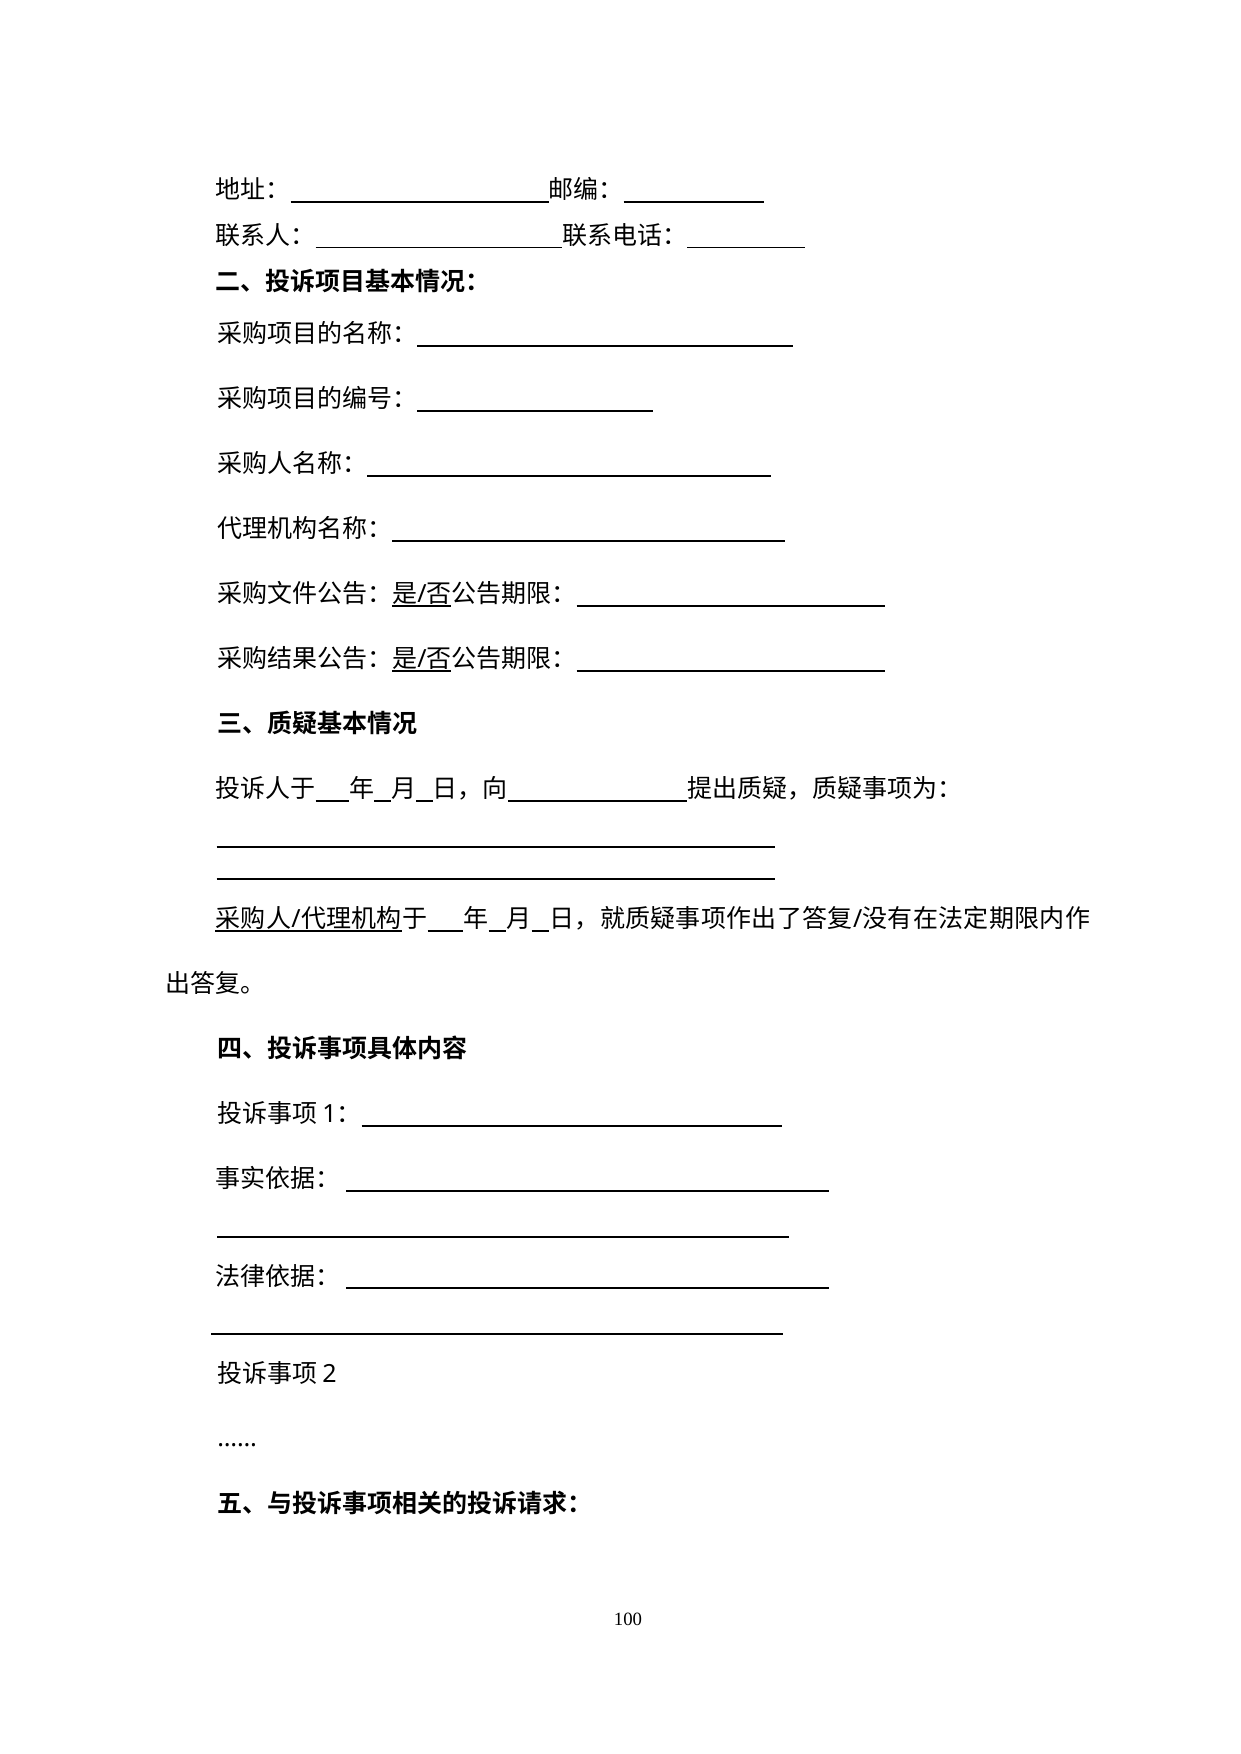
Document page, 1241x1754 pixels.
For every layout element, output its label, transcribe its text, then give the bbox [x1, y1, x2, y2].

text 四、投诉事项具体内容 [168, 1014, 1090, 1079]
text 投诉人于 年 月 日，向 提出质疑，质疑事项为： [165, 754, 1090, 819]
text 代理机构名称： [168, 494, 1090, 559]
text 事实依据： [165, 1144, 1090, 1209]
text 三、质疑基本情况 [168, 689, 1090, 754]
text 联系人： 联系电话： [165, 208, 1090, 254]
text 采购人/代理机构于 年 月 日，就质疑事项作出了答复/没有在法定期限内作出答复。 [165, 884, 1090, 1014]
text 采购项目的名称： [168, 299, 1090, 364]
text 采购文件公告：是/否公告期限： [168, 559, 1090, 624]
text 投诉事项1： [168, 1079, 1090, 1144]
text 二、投诉项目基本情况： [165, 254, 1090, 299]
text …… [168, 1404, 1090, 1469]
text 采购人名称： [168, 429, 1090, 494]
text 地址： 邮编： [165, 162, 1090, 208]
text 法律依据： [165, 1242, 1090, 1307]
text 投诉事项2 [168, 1339, 1090, 1404]
text 采购结果公告：是/否公告期限： [168, 624, 1090, 689]
text 五、与投诉事项相关的投诉请求： [168, 1469, 1090, 1534]
text 采购项目的编号： [168, 364, 1090, 429]
